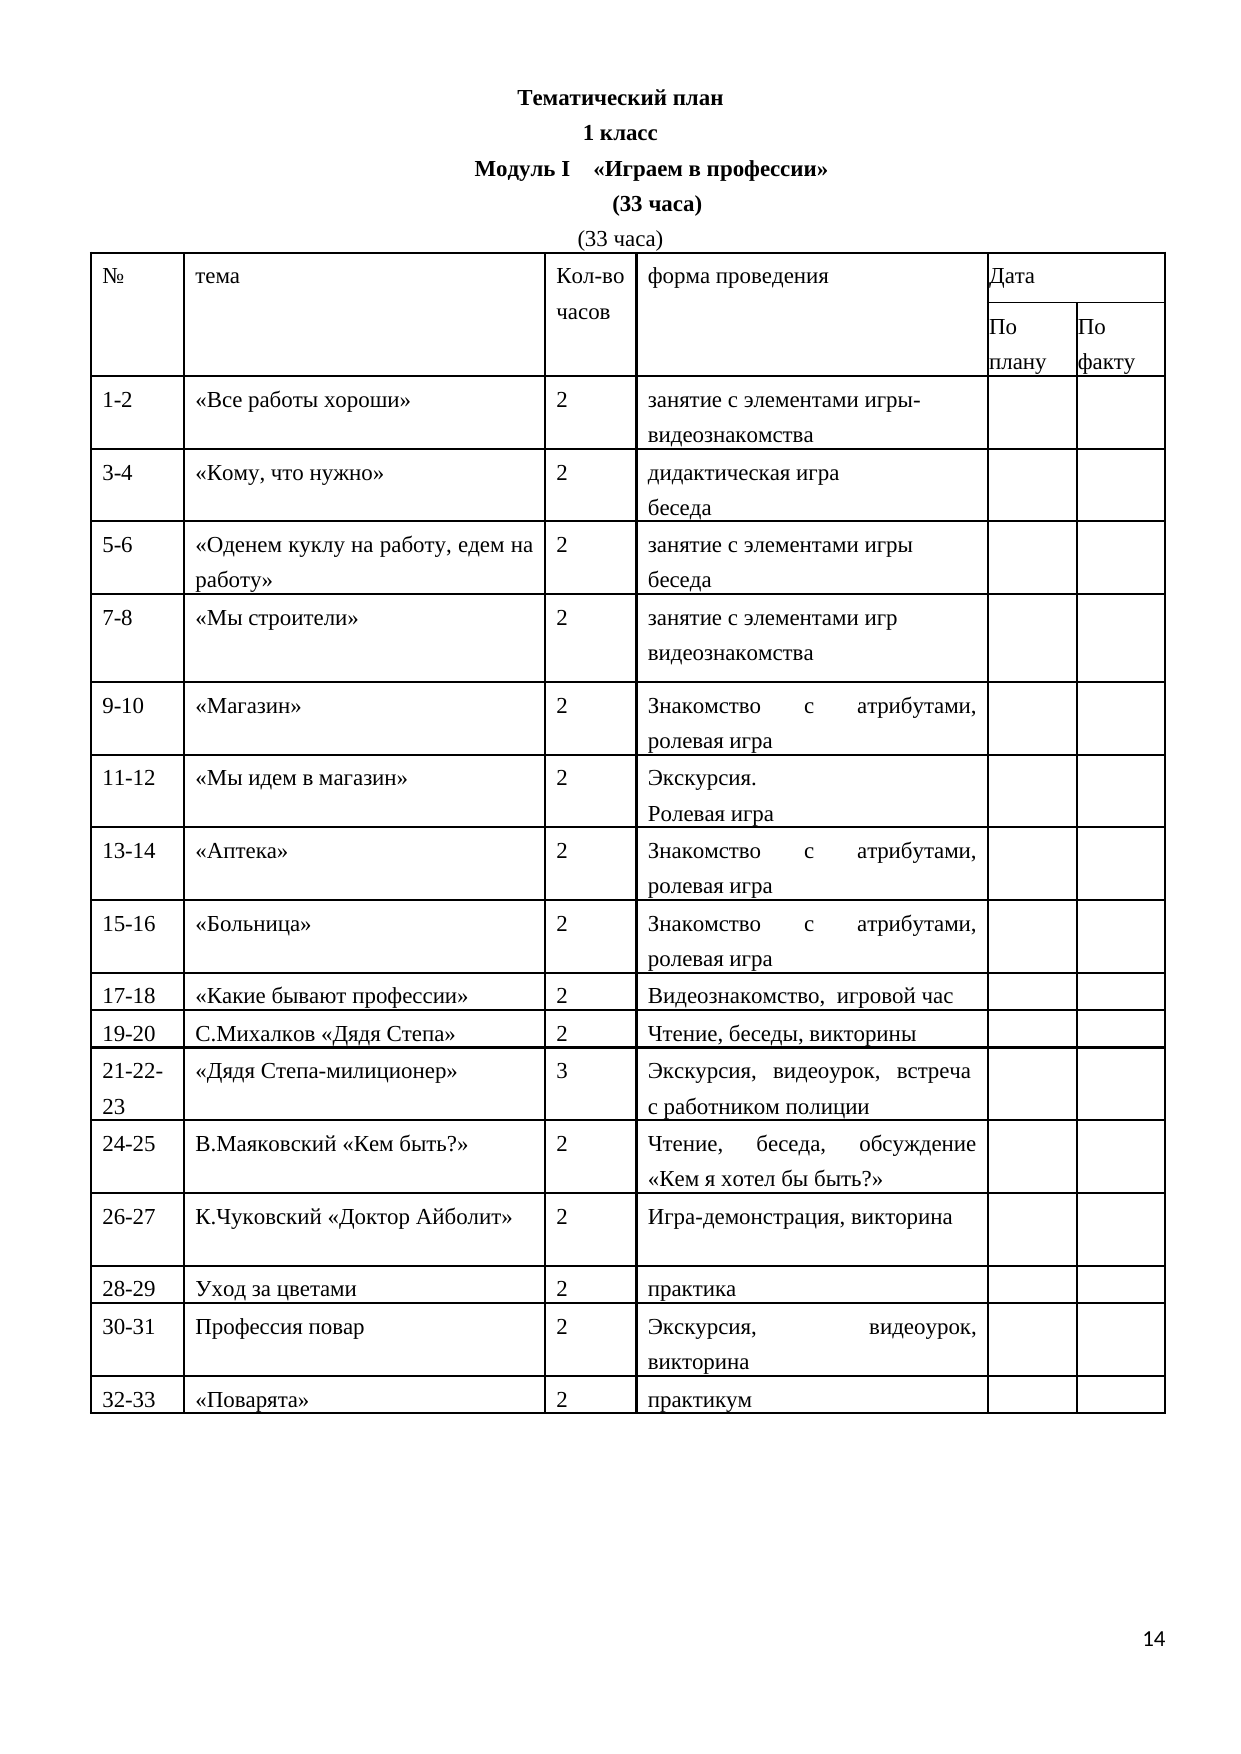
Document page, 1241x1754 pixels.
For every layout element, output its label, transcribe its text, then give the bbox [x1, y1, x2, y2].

table_cell Знакомство с атрибутами, ролевая игра [638, 828, 987, 899]
table_cell 32-33 [92, 1377, 183, 1412]
table_cell занятие с элементами игры беседа [638, 522, 987, 593]
table_cell 2 [546, 828, 635, 899]
table_cell 2 [546, 1304, 635, 1374]
table_cell 11-12 [92, 756, 183, 826]
table_cell [989, 1049, 1076, 1119]
table_cell 9-10 [92, 683, 183, 753]
table_cell 24-25 [92, 1121, 183, 1192]
table_cell 7-8 [92, 595, 183, 681]
table_cell 21-22-23 [92, 1049, 183, 1119]
table_cell 28-29 [92, 1267, 183, 1302]
table_cell 30-31 [92, 1304, 183, 1374]
table_cell Уход за цветами [185, 1267, 544, 1302]
table_cell Экскурсия. Ролевая игра [638, 756, 987, 826]
table_cell 19-20 [92, 1011, 183, 1046]
table_cell Чтение, беседы, викторины [638, 1011, 987, 1046]
text (33 часа) [75, 181, 1165, 216]
table_cell 2 [546, 522, 635, 593]
table_cell 2 [546, 1011, 635, 1046]
table_cell 2 [546, 1267, 635, 1302]
table_cell Экскурсия, видеоурок, встреча с работником полиции [638, 1049, 987, 1119]
table_cell 2 [546, 595, 635, 681]
table_cell 2 [546, 377, 635, 447]
table_header Дата [989, 254, 1164, 302]
table_cell 3 [546, 1049, 635, 1119]
table_cell По плану [989, 303, 1076, 375]
table_cell [1078, 1011, 1164, 1046]
table_cell [1078, 683, 1164, 753]
table_cell 2 [546, 974, 635, 1009]
table_cell [1078, 522, 1164, 593]
table_cell [989, 450, 1076, 520]
table_cell [1078, 1194, 1164, 1264]
table_header форма проведения [638, 254, 987, 375]
table_cell [989, 901, 1076, 972]
table_cell «Дядя Степа-милиционер» [185, 1049, 544, 1119]
text Тематический план [75, 75, 1165, 110]
table_cell [989, 595, 1076, 681]
table_cell «Мы строители» [185, 595, 544, 681]
table_cell 15-16 [92, 901, 183, 972]
table_cell [1078, 1304, 1164, 1374]
table_cell 17-18 [92, 974, 183, 1009]
text Модуль I «Играем в профессии» [75, 146, 1165, 181]
table_cell По факту [1078, 303, 1164, 375]
table_cell «Больница» [185, 901, 544, 972]
table_cell «Какие бывают профессии» [185, 974, 544, 1009]
table_cell [989, 828, 1076, 899]
table_cell [989, 1011, 1076, 1046]
table_cell занятие с элементами игры- видеознакомства [638, 377, 987, 447]
table_cell «Поварята» [185, 1377, 544, 1412]
table_cell [1078, 1049, 1164, 1119]
table_cell практика [638, 1267, 987, 1302]
table_cell 3-4 [92, 450, 183, 520]
table_cell 5-6 [92, 522, 183, 593]
text (33 часа) [75, 216, 1165, 252]
table_cell Знакомство с атрибутами, ролевая игра [638, 901, 987, 972]
table_cell 2 [546, 683, 635, 753]
table_cell [1078, 377, 1164, 447]
table_cell 13-14 [92, 828, 183, 899]
table_cell практикум [638, 1377, 987, 1412]
table_cell Чтение, беседа, обсуждение «Кем я хотел бы быть?» [638, 1121, 987, 1192]
table_cell 2 [546, 1377, 635, 1412]
table_cell [1078, 595, 1164, 681]
table_cell 26-27 [92, 1194, 183, 1264]
table_cell 2 [546, 1121, 635, 1192]
table_cell 2 [546, 450, 635, 520]
table_cell [989, 1267, 1076, 1302]
table_cell [1078, 1377, 1164, 1412]
table_cell «Оденем куклу на работу, едем на работу» [185, 522, 544, 593]
table_header № [92, 254, 183, 375]
table_cell Видеознакомство, игровой час [638, 974, 987, 1009]
table_cell [1078, 756, 1164, 826]
table_cell [989, 974, 1076, 1009]
table_cell Экскурсия, видеоурок, викторина [638, 1304, 987, 1374]
table_cell «Мы идем в магазин» [185, 756, 544, 826]
table_cell [1078, 901, 1164, 972]
table_cell Профессия повар [185, 1304, 544, 1374]
table_cell [989, 1121, 1076, 1192]
table_cell [989, 1377, 1076, 1412]
table_cell [989, 1304, 1076, 1374]
table_cell [989, 377, 1076, 447]
text 1 класс [75, 110, 1165, 146]
table_cell С.Михалков «Дядя Степа» [185, 1011, 544, 1046]
table_header тема [185, 254, 544, 375]
table_cell 2 [546, 756, 635, 826]
table_cell «Аптека» [185, 828, 544, 899]
table_cell 2 [546, 1194, 635, 1264]
table_cell [1078, 450, 1164, 520]
table_cell «Все работы хороши» [185, 377, 544, 447]
table_cell 1-2 [92, 377, 183, 447]
table_cell занятие с элементами игр видеознакомства [638, 595, 987, 681]
table_cell [1078, 828, 1164, 899]
table_cell [989, 522, 1076, 593]
table_cell «Магазин» [185, 683, 544, 753]
table_cell К.Чуковский «Доктор Айболит» [185, 1194, 544, 1264]
table_cell [989, 1194, 1076, 1264]
table_cell [1078, 1121, 1164, 1192]
table_cell [989, 683, 1076, 753]
table_header Кол-во часов [546, 254, 635, 375]
table_cell дидактическая игра беседа [638, 450, 987, 520]
table_cell 2 [546, 901, 635, 972]
table_cell Знакомство с атрибутами, ролевая игра [638, 683, 987, 753]
table_cell В.Маяковский «Кем быть?» [185, 1121, 544, 1192]
table_cell «Кому, что нужно» [185, 450, 544, 520]
table_cell [1078, 1267, 1164, 1302]
table_cell [1078, 974, 1164, 1009]
table_cell Игра-демонстрация, викторина [638, 1194, 987, 1264]
table_cell [989, 756, 1076, 826]
